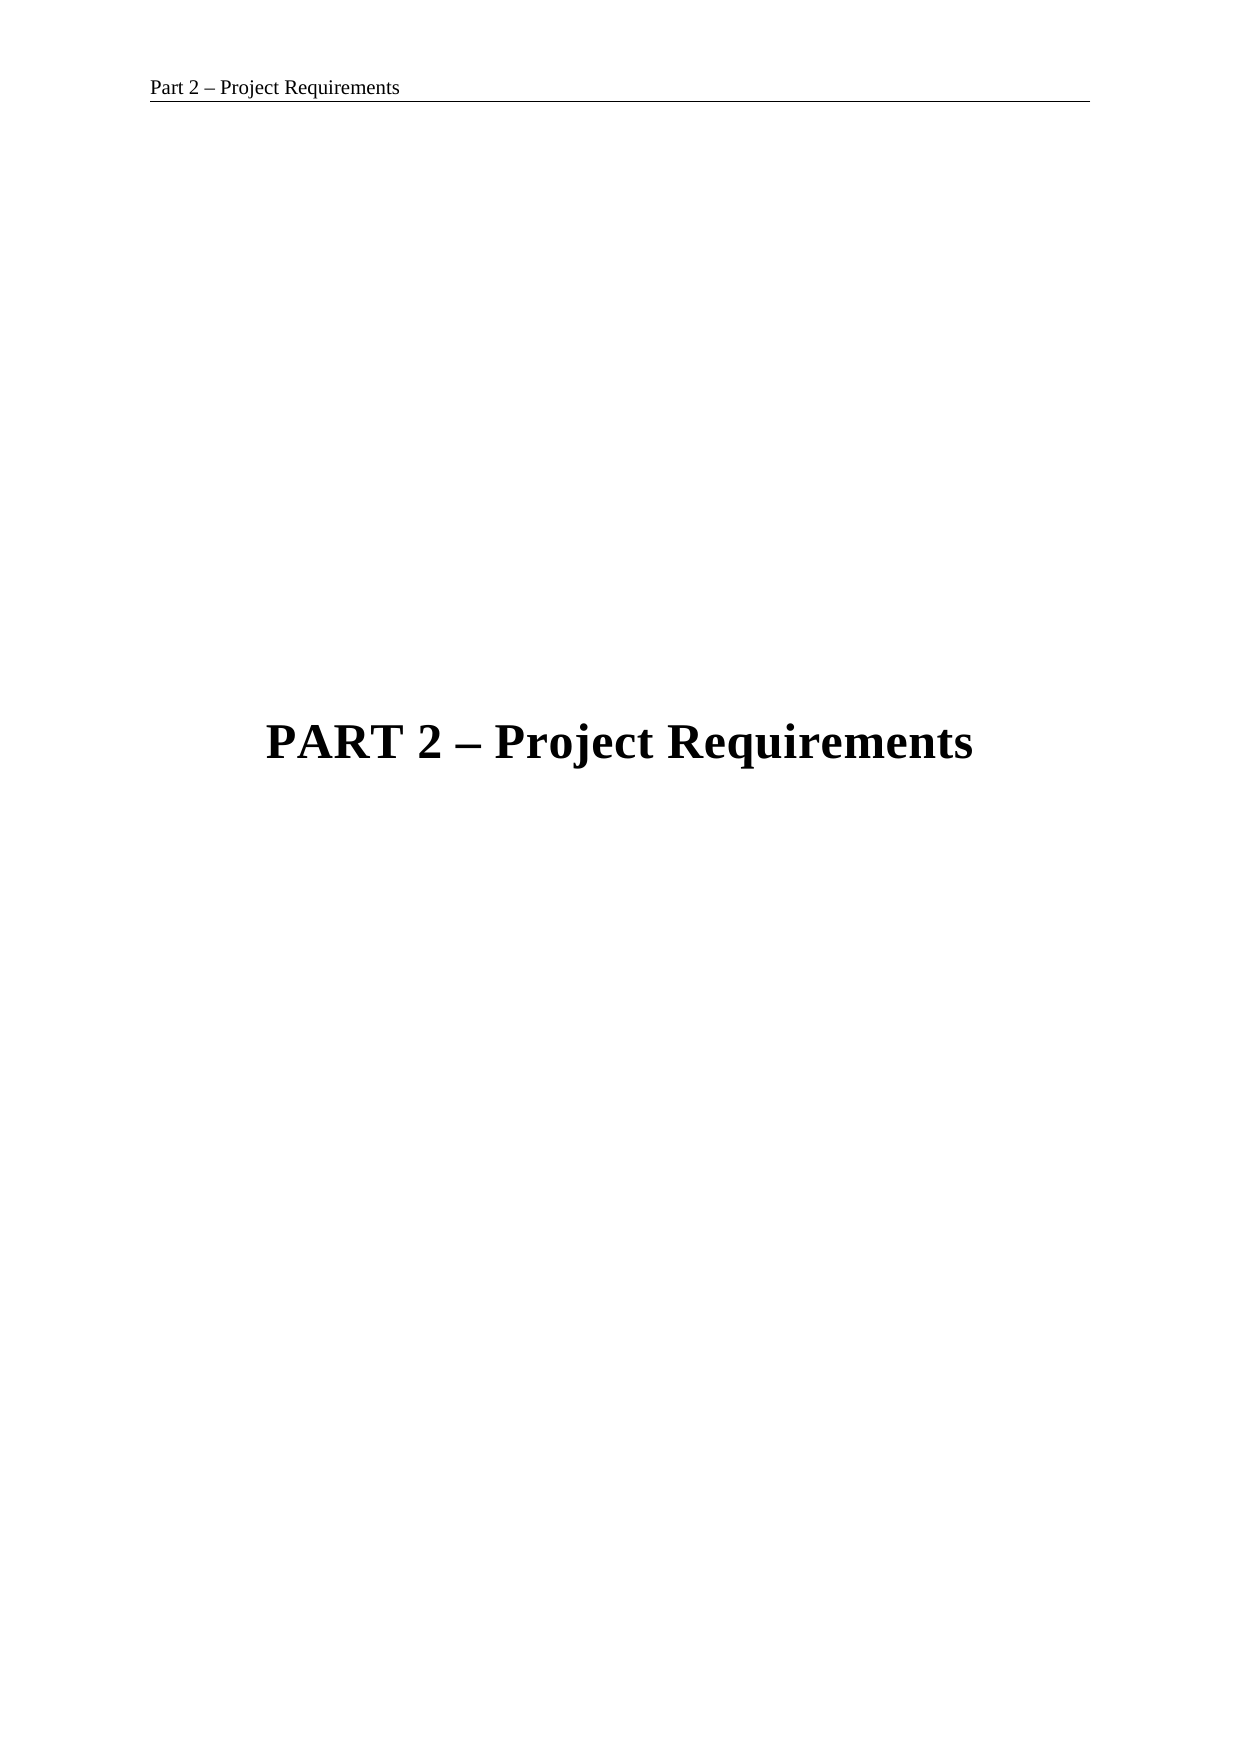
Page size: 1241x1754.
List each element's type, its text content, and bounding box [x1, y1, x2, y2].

text PART 2 – Project Requirements [150, 711, 1090, 769]
